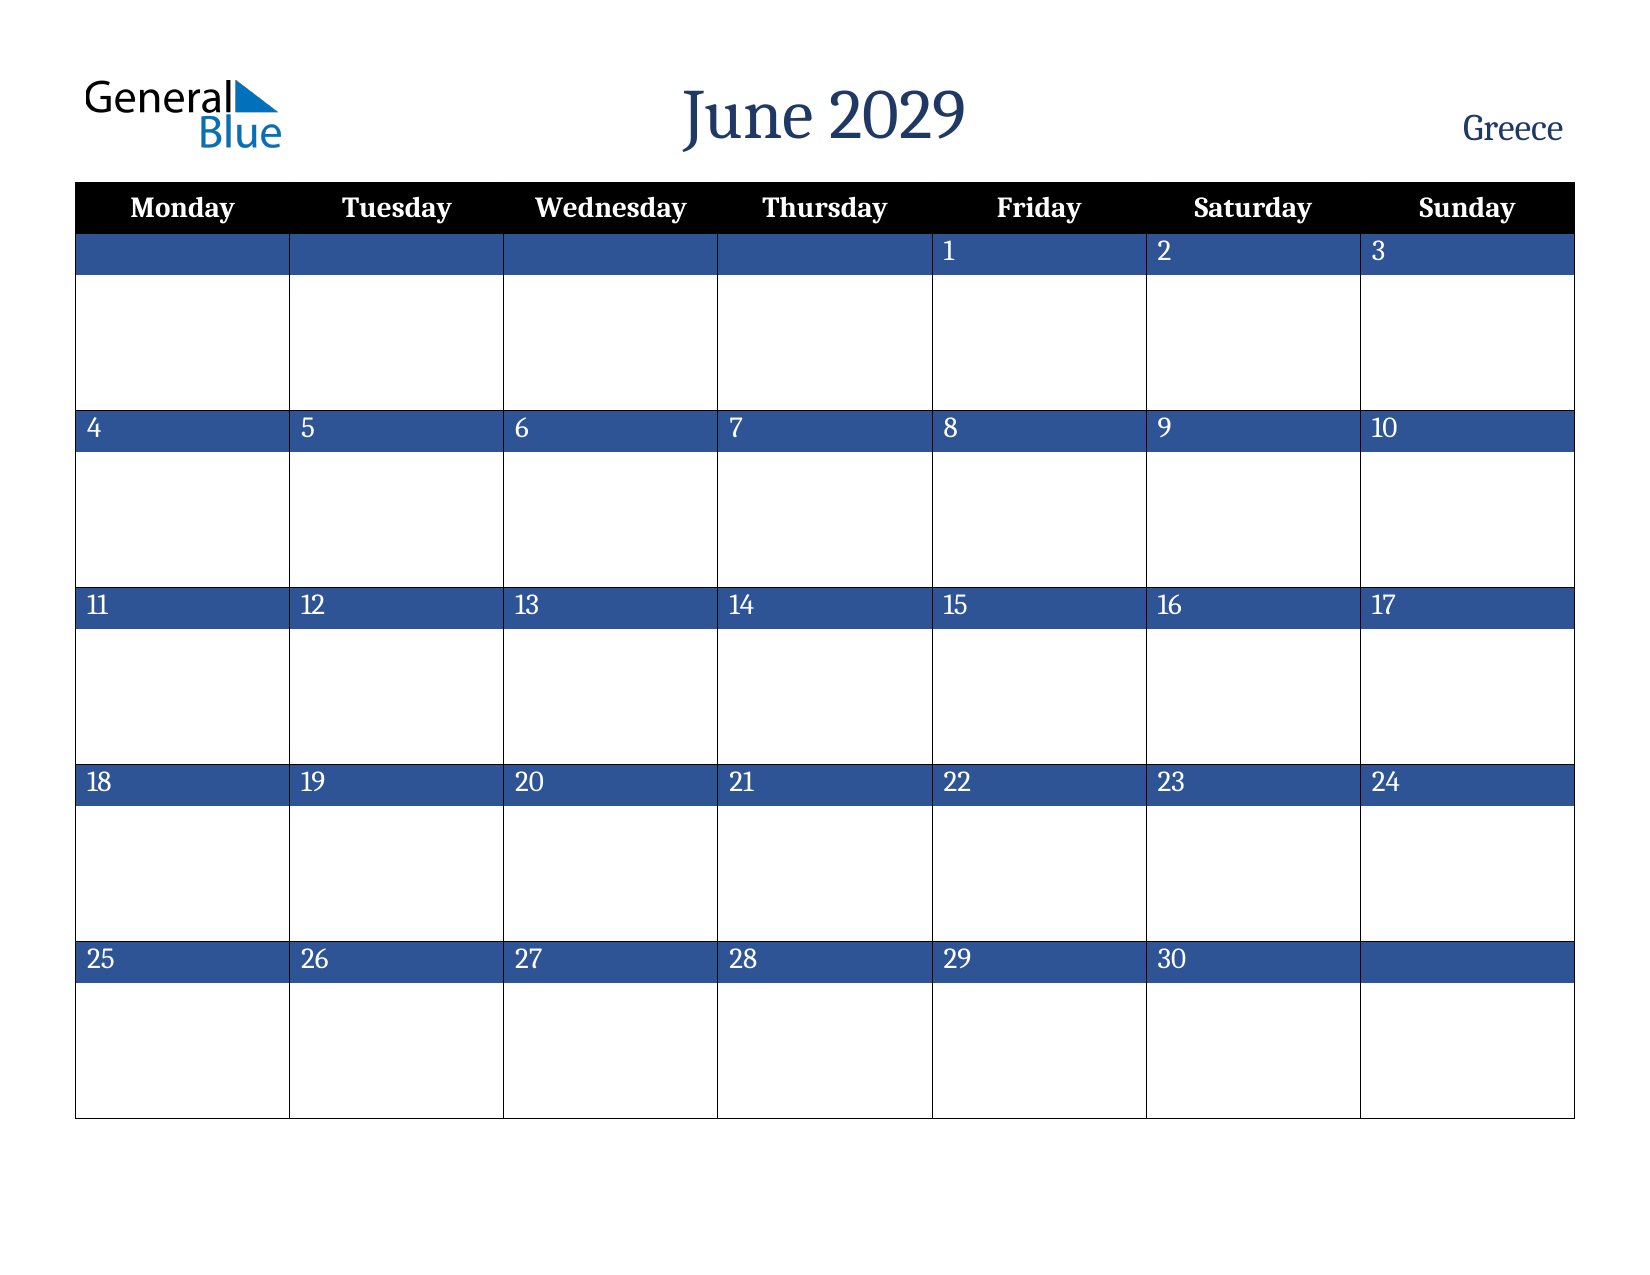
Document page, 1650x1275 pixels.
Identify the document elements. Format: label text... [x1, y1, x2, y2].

table_cell 1 [933, 234, 1146, 275]
table_cell 19 [290, 765, 503, 806]
table_header June 2029 [504, 75, 1146, 182]
table_cell [1147, 275, 1360, 410]
table_cell 14 [718, 588, 932, 629]
table_cell 5 [290, 411, 503, 452]
table_cell 25 [76, 942, 289, 983]
table_cell [933, 806, 1146, 941]
table_cell [76, 452, 289, 587]
table_cell [718, 275, 932, 410]
table_cell 16 [1147, 588, 1360, 629]
table_cell [76, 275, 289, 410]
table_cell [933, 275, 1146, 410]
table_cell [1361, 806, 1574, 941]
table_cell 7 [718, 411, 932, 452]
table_cell [290, 452, 503, 587]
table_cell [76, 983, 289, 1118]
table_cell [76, 629, 289, 764]
table_cell [1361, 452, 1574, 587]
table_cell 12 [290, 588, 503, 629]
table_cell [718, 629, 932, 764]
table_cell [933, 452, 1146, 587]
table_cell 26 [290, 942, 503, 983]
table_cell [718, 234, 932, 275]
table_cell [1147, 452, 1360, 587]
table_cell [290, 629, 503, 764]
table_cell 29 [933, 942, 1146, 983]
table_cell [290, 983, 503, 1118]
table_cell [504, 452, 717, 587]
table_cell [504, 983, 717, 1118]
table_cell [1147, 983, 1360, 1118]
table_cell Friday [933, 183, 1146, 233]
table_cell 13 [504, 588, 717, 629]
table_cell 11 [76, 588, 289, 629]
table_cell Tuesday [290, 183, 503, 233]
table_cell [1147, 806, 1360, 941]
table_cell [76, 806, 289, 941]
table_cell [718, 806, 932, 941]
table_cell Monday [76, 183, 289, 233]
table_cell Sunday [1361, 183, 1574, 233]
table_cell [290, 275, 503, 410]
table_cell 28 [718, 942, 932, 983]
table_cell [1361, 275, 1574, 410]
table_cell 15 [933, 588, 1146, 629]
table_cell Thursday [718, 183, 932, 233]
table_cell [718, 452, 932, 587]
table_cell 8 [933, 411, 1146, 452]
table_cell 21 [718, 765, 932, 806]
table_header [76, 75, 503, 182]
table_cell 9 [1147, 411, 1360, 452]
table_cell 27 [504, 942, 717, 983]
table_cell [76, 234, 289, 275]
table_cell 17 [1361, 588, 1574, 629]
table_cell 6 [504, 411, 717, 452]
table_cell [290, 806, 503, 941]
table_cell 24 [1361, 765, 1574, 806]
table_cell [933, 983, 1146, 1118]
table_cell [504, 629, 717, 764]
table_cell [504, 806, 717, 941]
table_cell [1361, 983, 1574, 1118]
table_cell [290, 234, 503, 275]
table_cell 18 [76, 765, 289, 806]
table_cell [504, 275, 717, 410]
table_cell 4 [76, 411, 289, 452]
table_cell [718, 983, 932, 1118]
table_cell [1147, 629, 1360, 764]
table_cell Saturday [1147, 183, 1360, 233]
table_cell 3 [1361, 234, 1574, 275]
table_cell 22 [933, 765, 1146, 806]
table_cell [1361, 629, 1574, 764]
table_cell 23 [1147, 765, 1360, 806]
table_cell 2 [1147, 234, 1360, 275]
table_cell [933, 629, 1146, 764]
table_header Greece [1146, 75, 1574, 182]
table_cell 10 [1361, 411, 1574, 452]
table_cell 30 [1147, 942, 1360, 983]
table_cell [504, 234, 717, 275]
picture [86, 80, 281, 148]
table_cell 20 [504, 765, 717, 806]
table_cell Wednesday [504, 183, 717, 233]
table_cell [1361, 942, 1574, 983]
